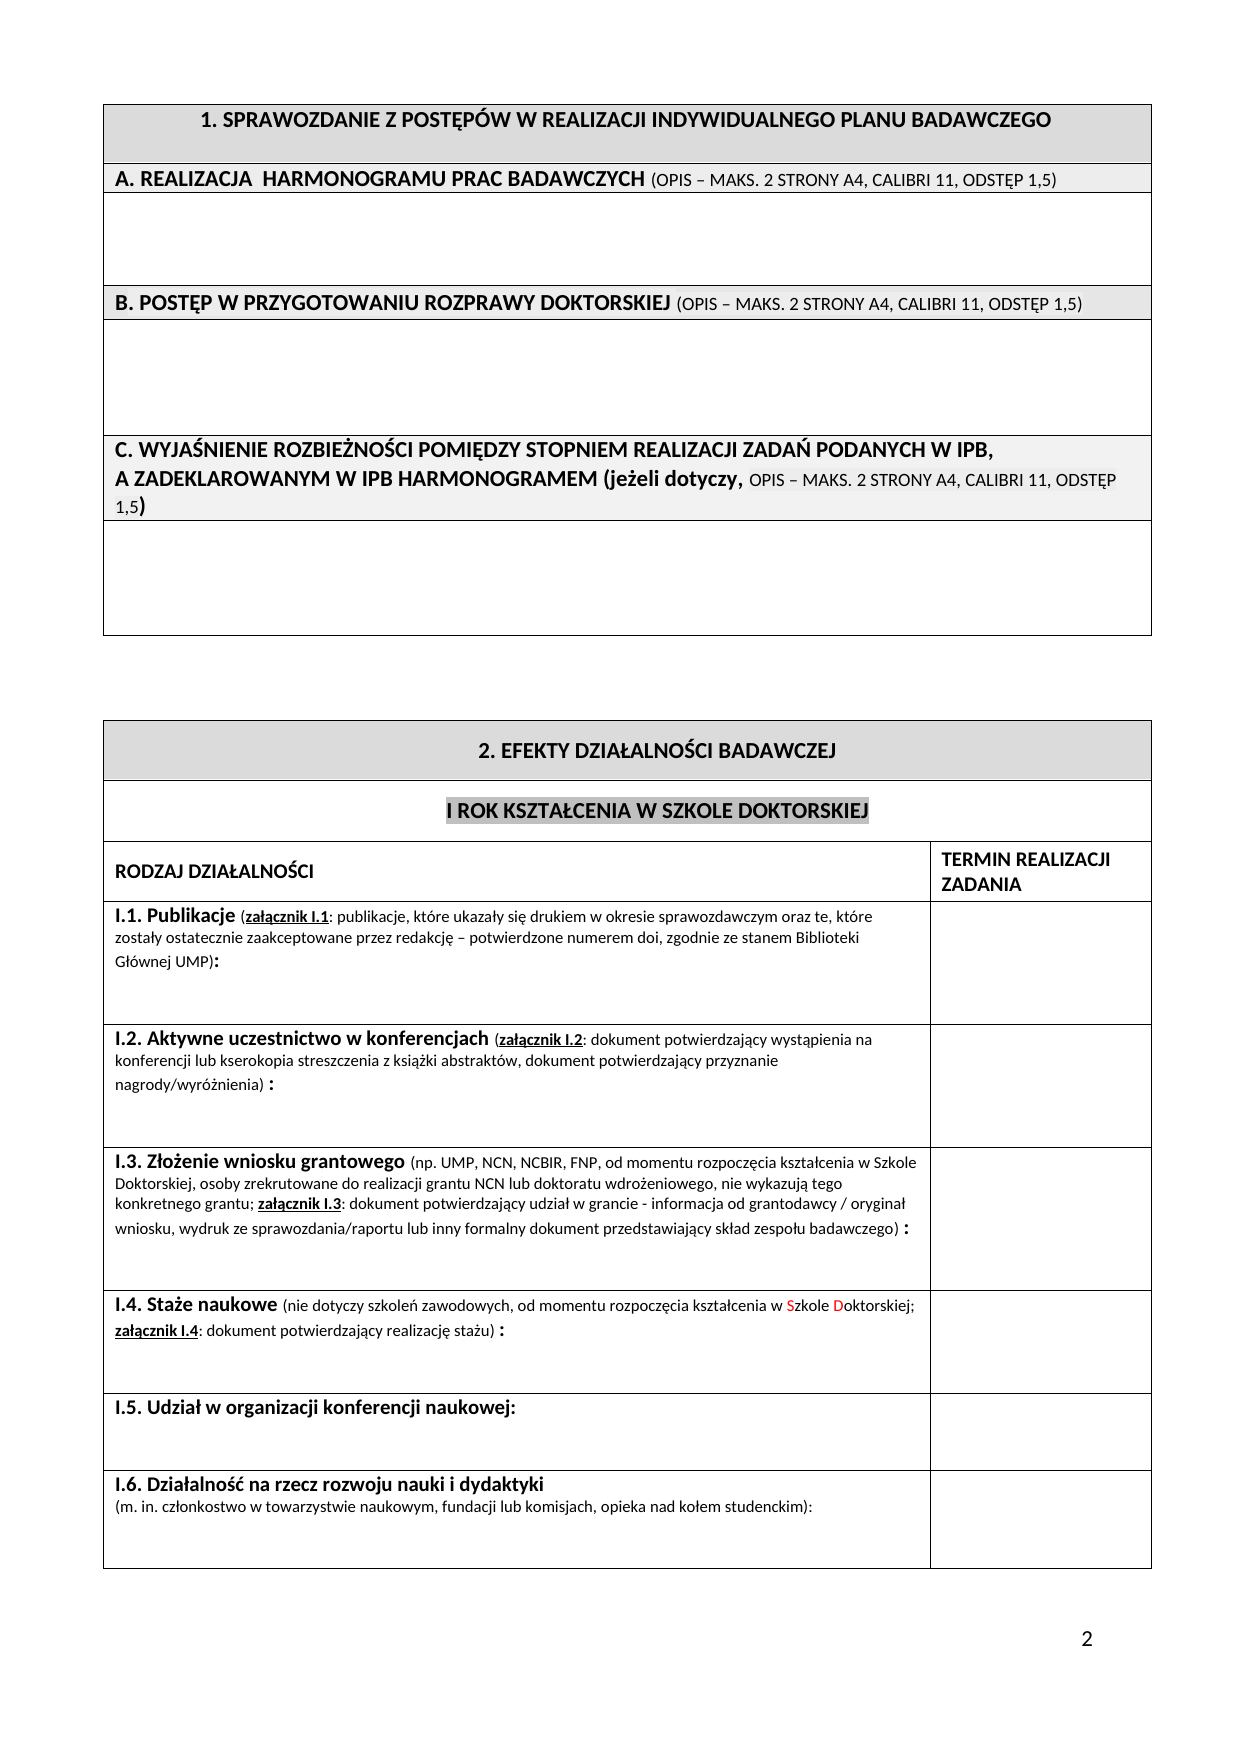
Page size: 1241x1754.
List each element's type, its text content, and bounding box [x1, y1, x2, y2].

table_cell [104, 521, 1151, 635]
table_cell [931, 1025, 1151, 1147]
table_cell I.5. Udział w organizacji konferencji naukowej: [104, 1394, 930, 1470]
table_cell C. WYJAŚNIENIE ROZBIEŻNOŚCI POMIĘDZY STOPNIEM REALIZACJI ZADAŃ PODANYCH W IPB, A ZADEKLAROWANYM W IPB HARMONOGRAMEM (jeżeli dotyczy, OPIS – MAKS. 2 STRONY A4, CALIBRI 11, ODSTĘP 1,5) [104, 436, 1151, 520]
table_cell I.6. Działalność na rzecz rozwoju nauki i dydaktyki (m. in. członkostwo w towarzystwie naukowym, fundacji lub komisjach, opieka nad kołem studenckim): [104, 1471, 930, 1568]
table_cell I.2. Aktywne uczestnictwo w konferencjach (załącznik I.2: dokument potwierdzający wystąpienia na konferencji lub kserokopia streszczenia z książki abstraktów, dokument potwierdzający przyznanie nagrody/wyróżnienia) : [104, 1025, 930, 1147]
table_cell RODZAJ DZIAŁALNOŚCI [104, 842, 930, 901]
table_cell [104, 320, 1151, 434]
table_cell A. REALIZACJA HARMONOGRAMU PRAC BADAWCZYCH (OPIS – MAKS. 2 STRONY A4, CALIBRI 11, ODSTĘP 1,5) [104, 164, 1151, 192]
table_cell [931, 1291, 1151, 1393]
table_cell [931, 1148, 1151, 1290]
table_cell I.4. Staże naukowe (nie dotyczy szkoleń zawodowych, od momentu rozpoczęcia kształcenia w Szkole Doktorskiej; załącznik I.4: dokument potwierdzający realizację stażu) : [104, 1291, 930, 1393]
table_cell B. POSTĘP W PRZYGOTOWANIU ROZPRAWY DOKTORSKIEJ (OPIS – MAKS. 2 STRONY A4, CALIBRI 11, ODSTĘP 1,5) [104, 286, 1151, 319]
table_cell I.1. Publikacje (załącznik I.1: publikacje, które ukazały się drukiem w okresie sprawozdawczym oraz te, które zostały ostatecznie zaakceptowane przez redakcję – potwierdzone numerem doi, zgodnie ze stanem Biblioteki Głównej UMP): [104, 902, 930, 1024]
table_header 1. SPRAWOZDANIE Z POSTĘPÓW W REALIZACJI INDYWIDUALNEGO PLANU BADAWCZEGO [104, 105, 1151, 162]
table_cell [931, 902, 1151, 1024]
table_cell [931, 1394, 1151, 1470]
table_cell TERMIN REALIZACJI ZADANIA [931, 842, 1151, 901]
table_cell I.3. Złożenie wniosku grantowego (np. UMP, NCN, NCBIR, FNP, od momentu rozpoczęcia kształcenia w Szkole Doktorskiej, osoby zrekrutowane do realizacji grantu NCN lub doktoratu wdrożeniowego, nie wykazują tego konkretnego grantu; załącznik I.3: dokument potwierdzający udział w grancie - informacja od grantodawcy / oryginał wniosku, wydruk ze sprawozdania/raportu lub inny formalny dokument przedstawiający skład zespołu badawczego) : [104, 1148, 930, 1290]
table_cell [931, 1471, 1151, 1568]
table_cell [104, 193, 1151, 284]
table_header 2. EFEKTY DZIAŁALNOŚCI BADAWCZEJ [104, 721, 1151, 779]
table_cell I ROK KSZTAŁCENIA W SZKOLE DOKTORSKIEJ [104, 781, 1151, 841]
